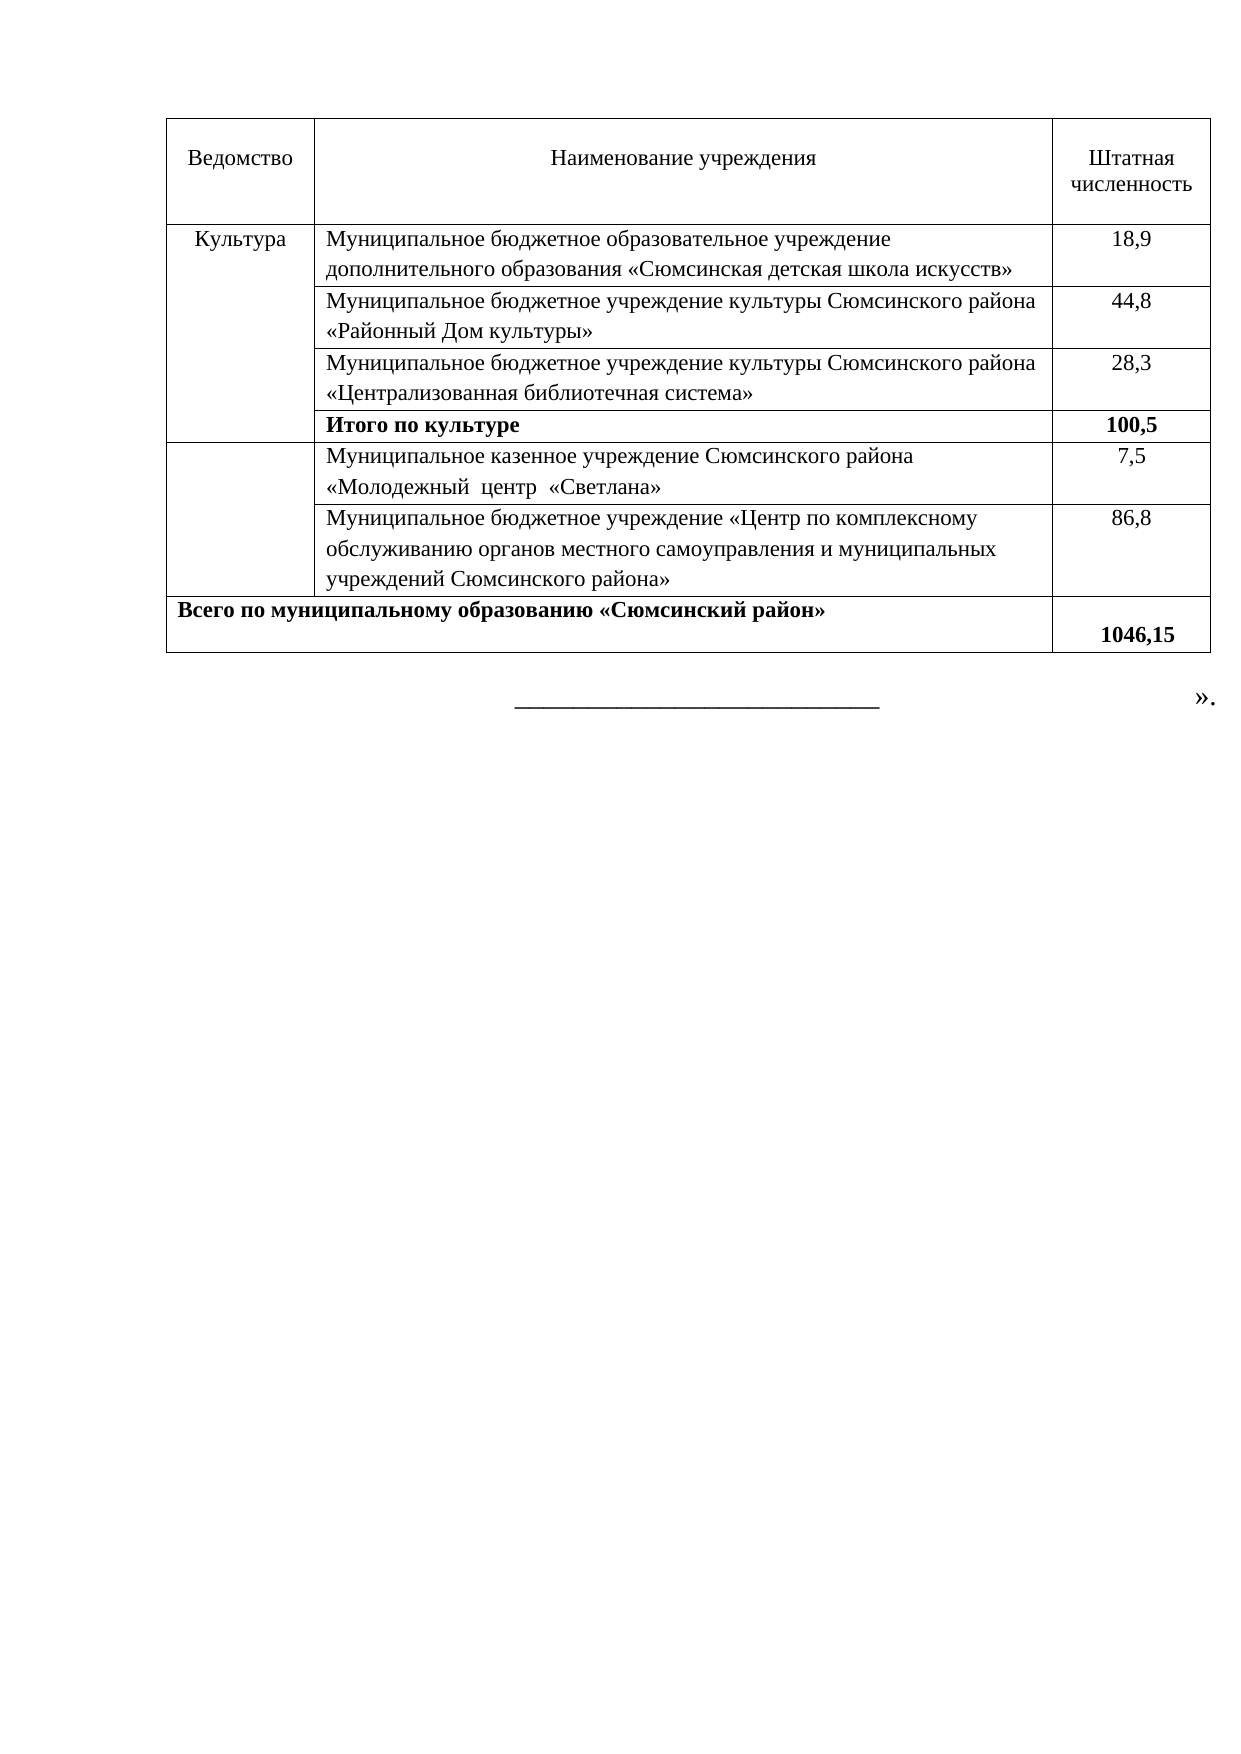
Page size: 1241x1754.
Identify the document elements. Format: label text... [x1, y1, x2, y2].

table_cell 18,9 [1053, 225, 1210, 286]
table_cell 86,8 [1053, 505, 1210, 596]
text _________________________ ». [177, 678, 1152, 712]
table_cell Муниципальное бюджетное образовательное учреждение дополнительного образования «Сюмсинская детская школа искусств» [315, 225, 1052, 286]
table_cell Культура [167, 225, 314, 442]
table_cell 7,5 [1053, 443, 1210, 503]
table_cell Муниципальное казенное учреждение Сюмсинского района «Молодежный центр «Светлана» [315, 443, 1052, 503]
table_cell Муниципальное бюджетное учреждение «Центр по комплексному обслуживанию органов местного самоуправления и муниципальных учреждений Сюмсинского района» [315, 505, 1052, 596]
table_cell Муниципальное бюджетное учреждение культуры Сюмсинского района «Централизованная библиотечная система» [315, 349, 1052, 410]
table_cell [167, 443, 314, 596]
table_header Ведомство [167, 119, 314, 224]
table_header Штатная численность [1053, 119, 1210, 224]
table_cell Всего по муниципальному образованию «Сюмсинский район» [167, 597, 1052, 652]
table_cell 28,3 [1053, 349, 1210, 410]
table_cell 100,5 [1053, 411, 1210, 442]
table_cell Муниципальное бюджетное учреждение культуры Сюмсинского района «Районный Дом культуры» [315, 287, 1052, 348]
table_cell 44,8 [1053, 287, 1210, 348]
table_header Наименование учреждения [315, 119, 1052, 224]
table_cell Итого по культуре [315, 411, 1052, 442]
table_cell 1046,15 [1053, 597, 1210, 652]
